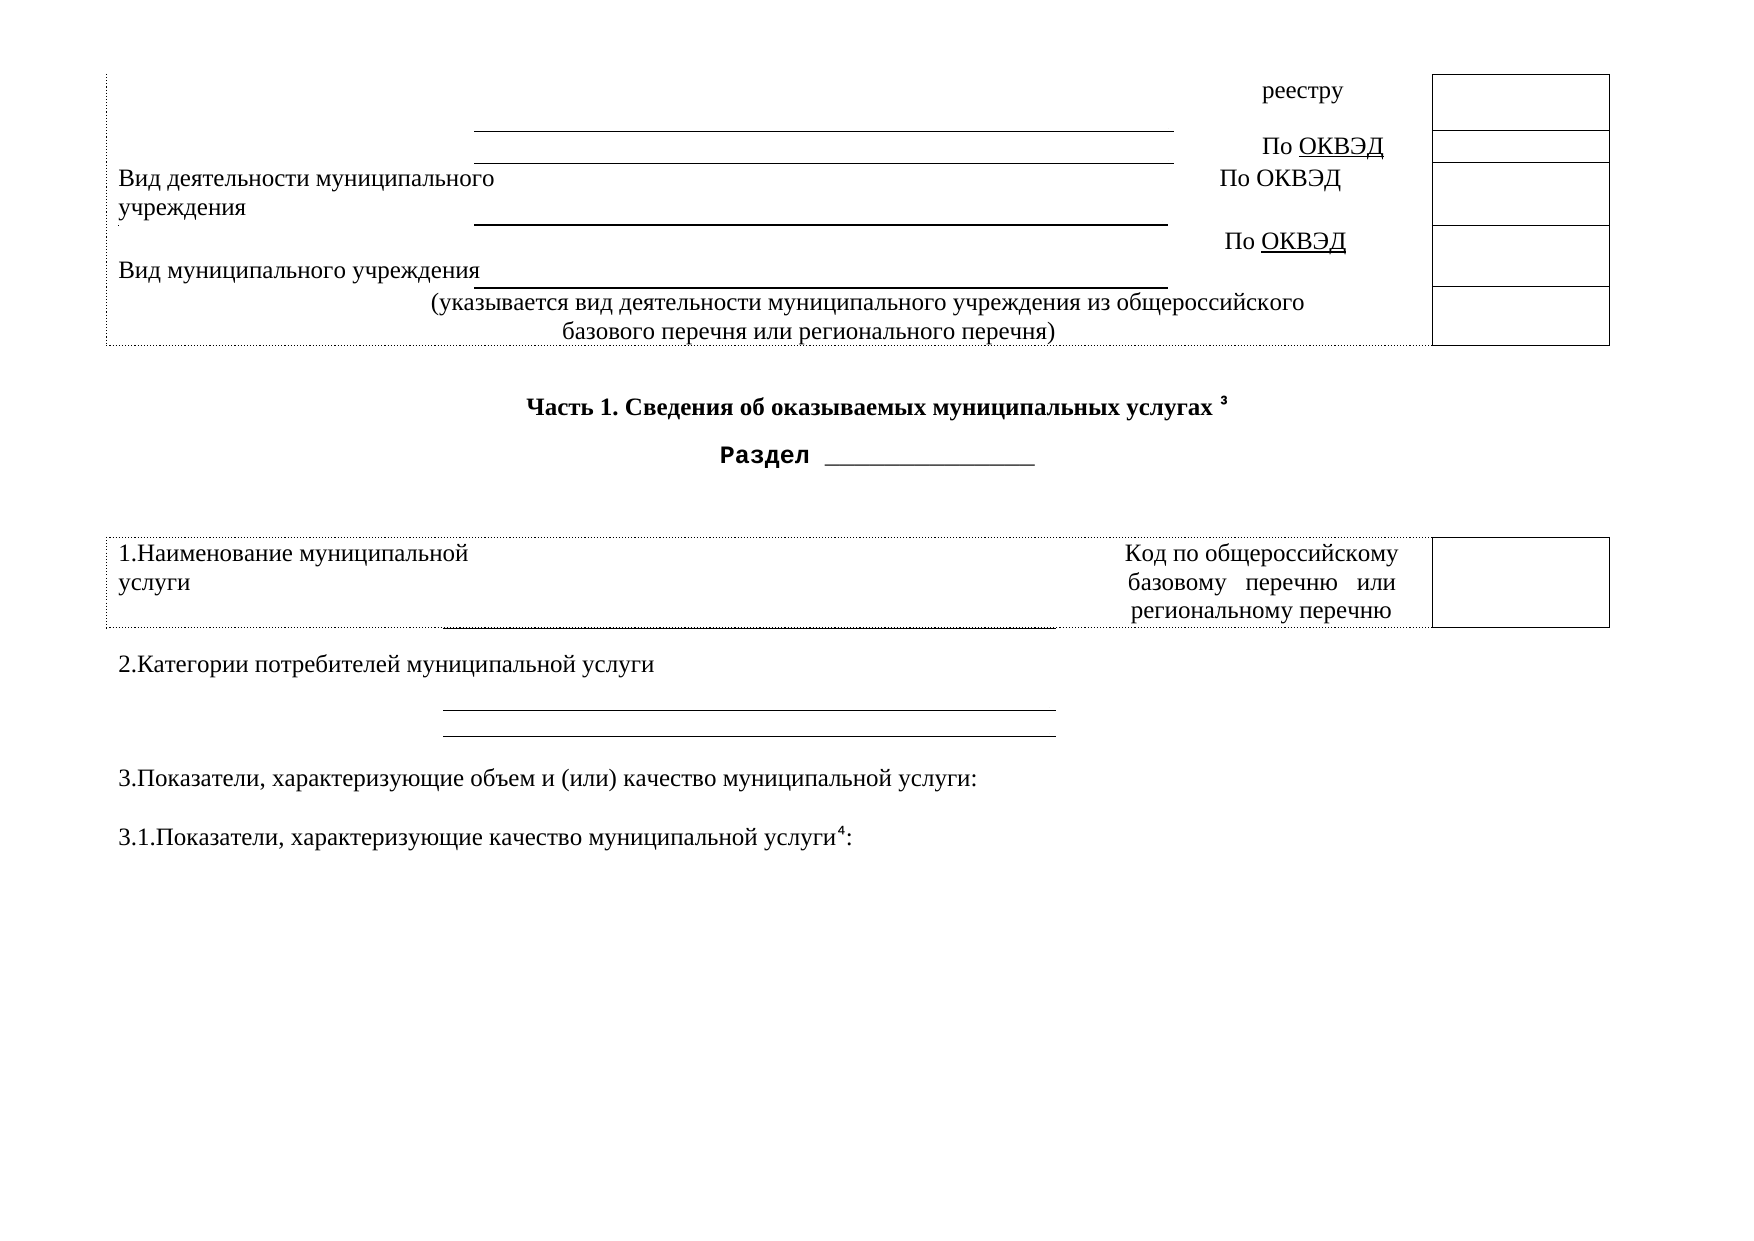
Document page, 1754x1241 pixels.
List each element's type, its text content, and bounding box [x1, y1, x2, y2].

table_header 1.Наименование муниципальной Код по общероссийскому услуги базовому перечню или региональному перечню . [107, 537, 1432, 627]
text 3.1.Показатели, характеризующие качество муниципальной услуги⁴: [118, 821, 1636, 852]
table_cell По ОКВЭД Вид муниципального учреждения . [107, 225, 1432, 286]
text 2.Категории потребителей муниципальной услуги [118, 649, 1636, 678]
text Раздел ______________ [118, 442, 1636, 471]
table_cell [107, 74, 1432, 130]
table_cell [1433, 226, 1609, 286]
table_cell [1433, 287, 1609, 345]
table_cell Вид деятельности муниципального По ОКВЭД учреждения . . [107, 162, 1432, 225]
text 3.Показатели, характеризующие объем и (или) качество муниципальной услуги: [118, 763, 1636, 792]
table_header [1433, 538, 1609, 627]
table_cell По ОКВЭД . [107, 130, 1432, 162]
text Часть 1. Сведения об оказываемых муниципальных услугах ³ [118, 391, 1636, 421]
table_cell [1433, 75, 1609, 130]
table_cell [1433, 131, 1609, 162]
table_cell [1433, 163, 1609, 225]
table_cell (указывается вид деятельности муниципального учреждения из общероссийского базового перечня или регионального перечня) [107, 286, 1432, 345]
